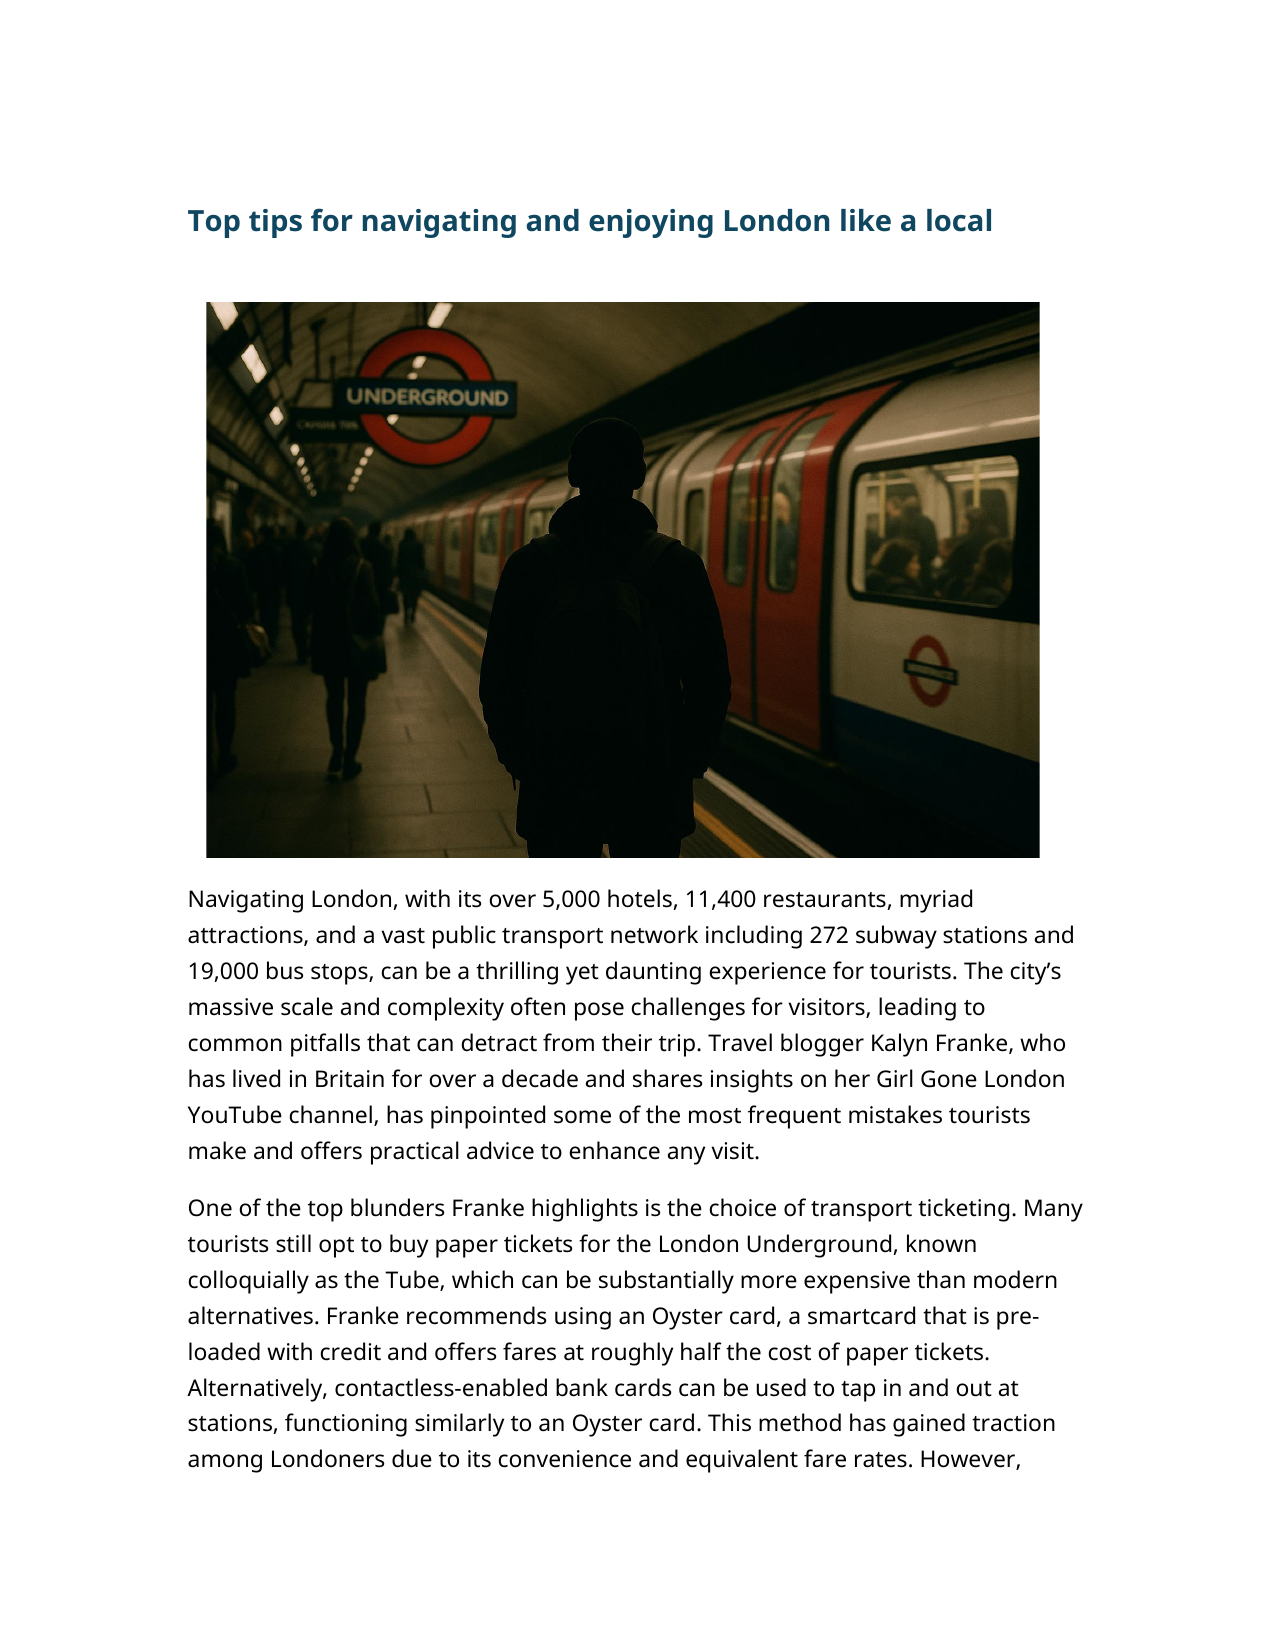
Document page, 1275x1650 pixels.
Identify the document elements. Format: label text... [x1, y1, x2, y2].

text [187, 1192, 1087, 1474]
subtitle Top tips for navigating and enjoying London like a local [187, 200, 1087, 240]
text Navigating London, with its over 5,000 hotels, 11,400 restaurants, myriad attractions, and a vast public transport network including 272 subway stations and 19,000 bus stops, can be a thrilling yet daunting experience for tourists. The city’s massive scale and complexity often pose challenges for visitors, leading to common pitfalls that can detract from their trip. Travel blogger Kalyn Franke, who has lived in Britain for over a decade and shares insights on her Girl Gone London YouTube channel, has pinpointed some of the most frequent mistakes tourists make and offers practical advice to enhance any visit. [187, 883, 1087, 1166]
picture [206, 302, 1040, 858]
